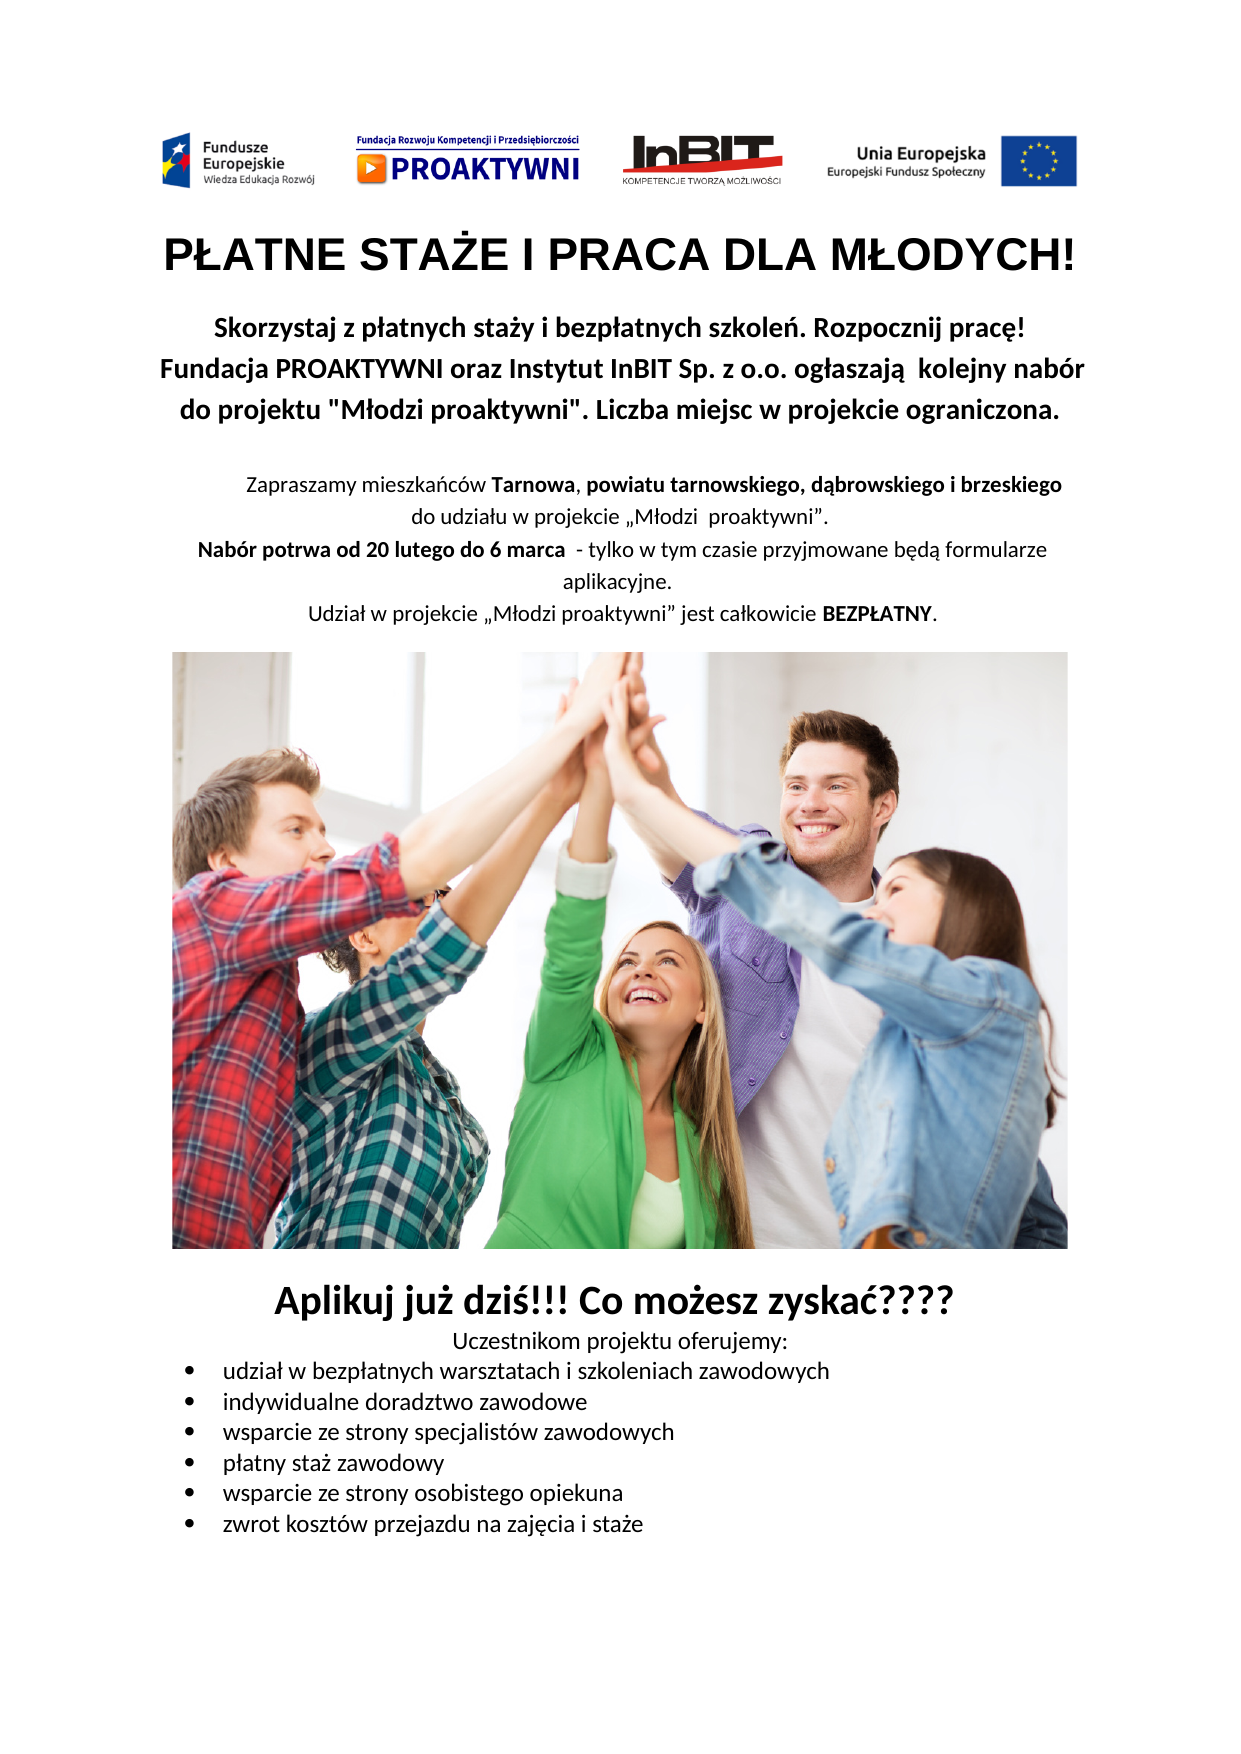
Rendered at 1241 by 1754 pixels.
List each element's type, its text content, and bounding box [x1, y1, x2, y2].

picture [147, 118, 1093, 203]
list wsparcie ze strony specjalistów zawodowych [185, 1416, 1093, 1447]
picture [172, 652, 1068, 1249]
list wsparcie ze strony osobistego opiekuna [185, 1477, 1093, 1508]
text Zapraszamy mieszkańców Tarnowa, powiatu tarnowskiego, dąbrowskiego i brzeskiego do udziału w projekcie „Młodzi proaktywni”. Nabór potrwa od 20 lutego do 6 marca - tylko w tym czasie przyjmowane będą formularze aplikacyjne. Udział w projekcie „Młodzi proaktywni” jest całkowicie BEZPŁATNY. [148, 470, 1093, 627]
list indywidualne doradztwo zawodowe [185, 1386, 1093, 1416]
text Aplikuj już dziś!!! Co możesz zyskać???? Uczestnikom projektu oferujemy: [148, 1274, 1093, 1355]
text PŁATNE STAŻE I PRACA DLA MŁODYCH! [148, 228, 1093, 280]
text Skorzystaj z płatnych staży i bezpłatnych szkoleń. Rozpocznij pracę! Fundacja PROAKTYWNI oraz Instytut InBIT Sp. z o.o. ogłaszają kolejny nabór do projektu "Młodzi proaktywni". Liczba miejsc w projekcie ograniczona. [148, 309, 1093, 426]
list udział w bezpłatnych warsztatach i szkoleniach zawodowych [185, 1355, 1093, 1386]
list zwrot kosztów przejazdu na zajęcia i staże [185, 1508, 1093, 1538]
list płatny staż zawodowy [185, 1447, 1093, 1477]
